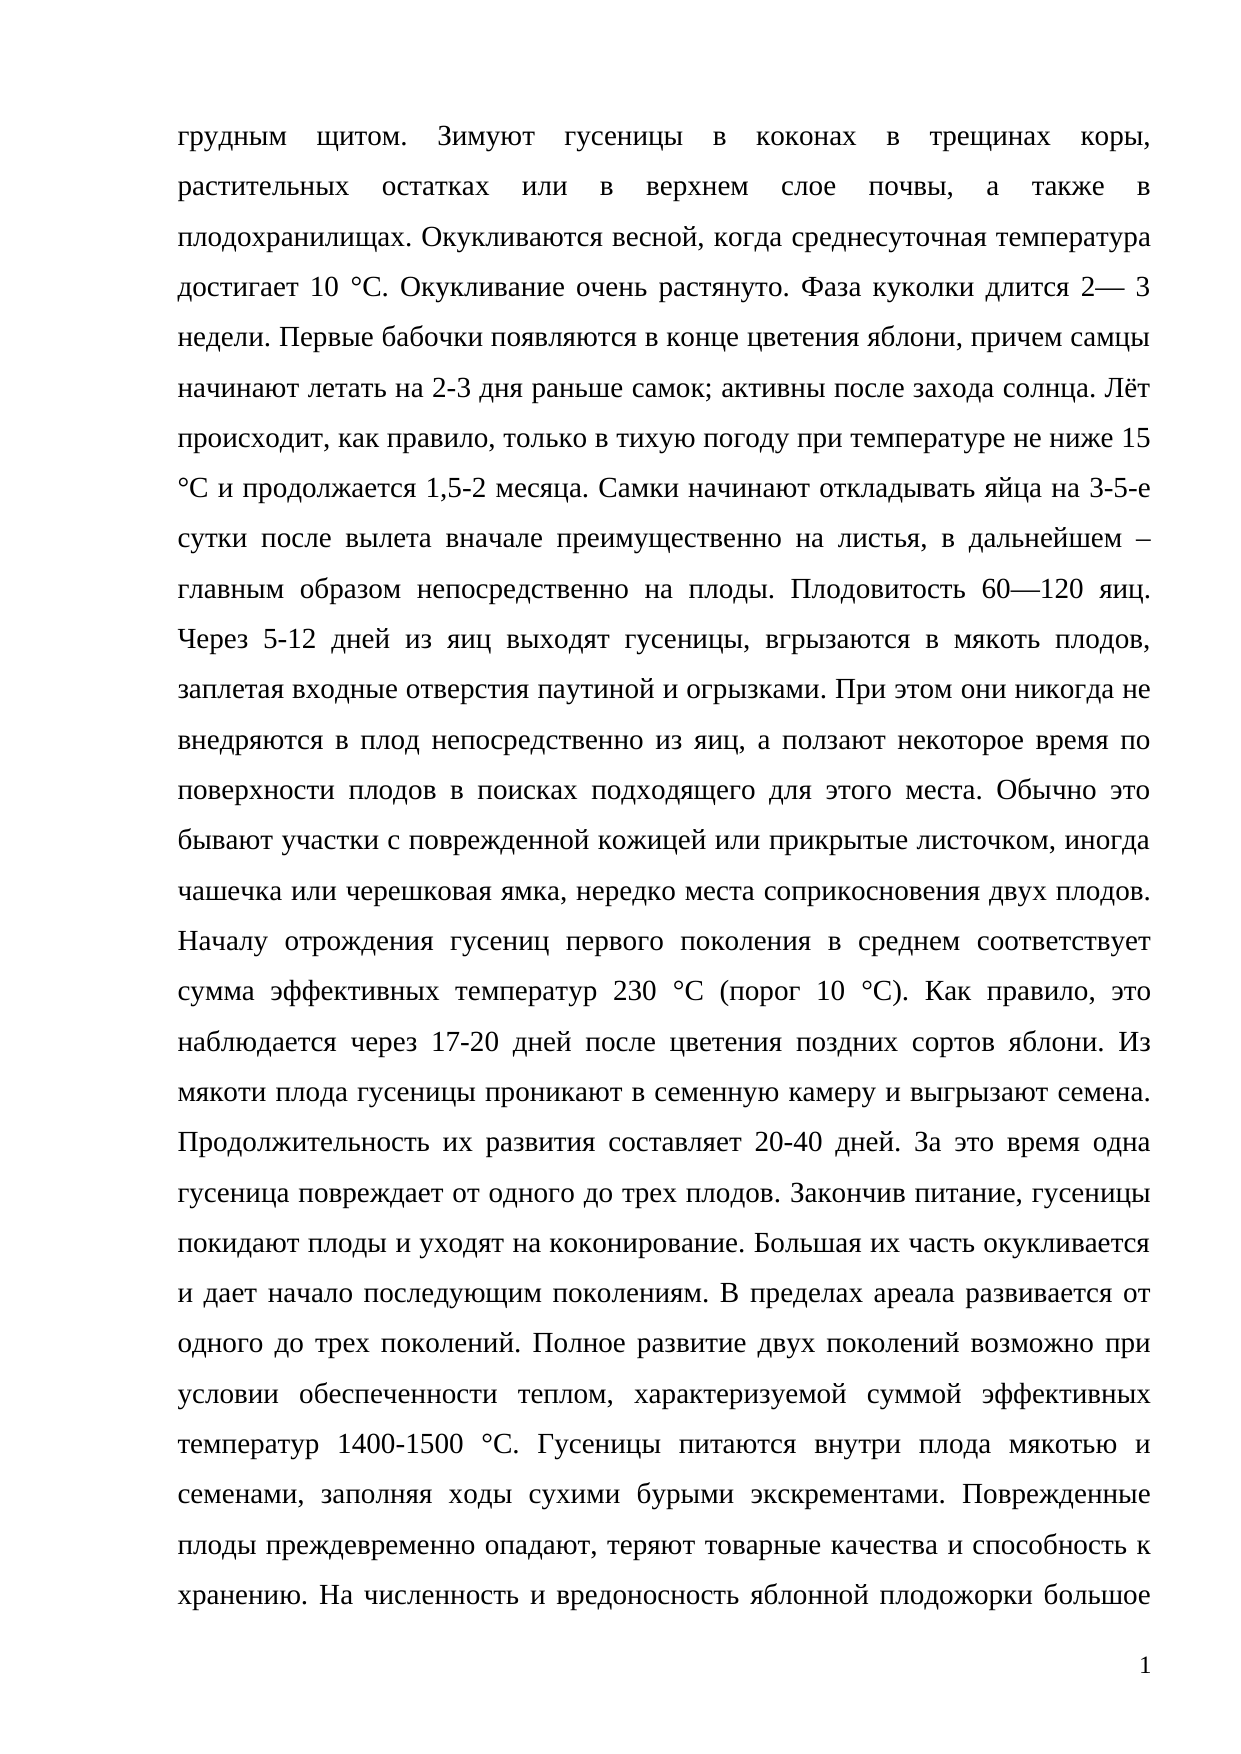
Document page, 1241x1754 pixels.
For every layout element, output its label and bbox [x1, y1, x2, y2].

text [177, 118, 1152, 1611]
